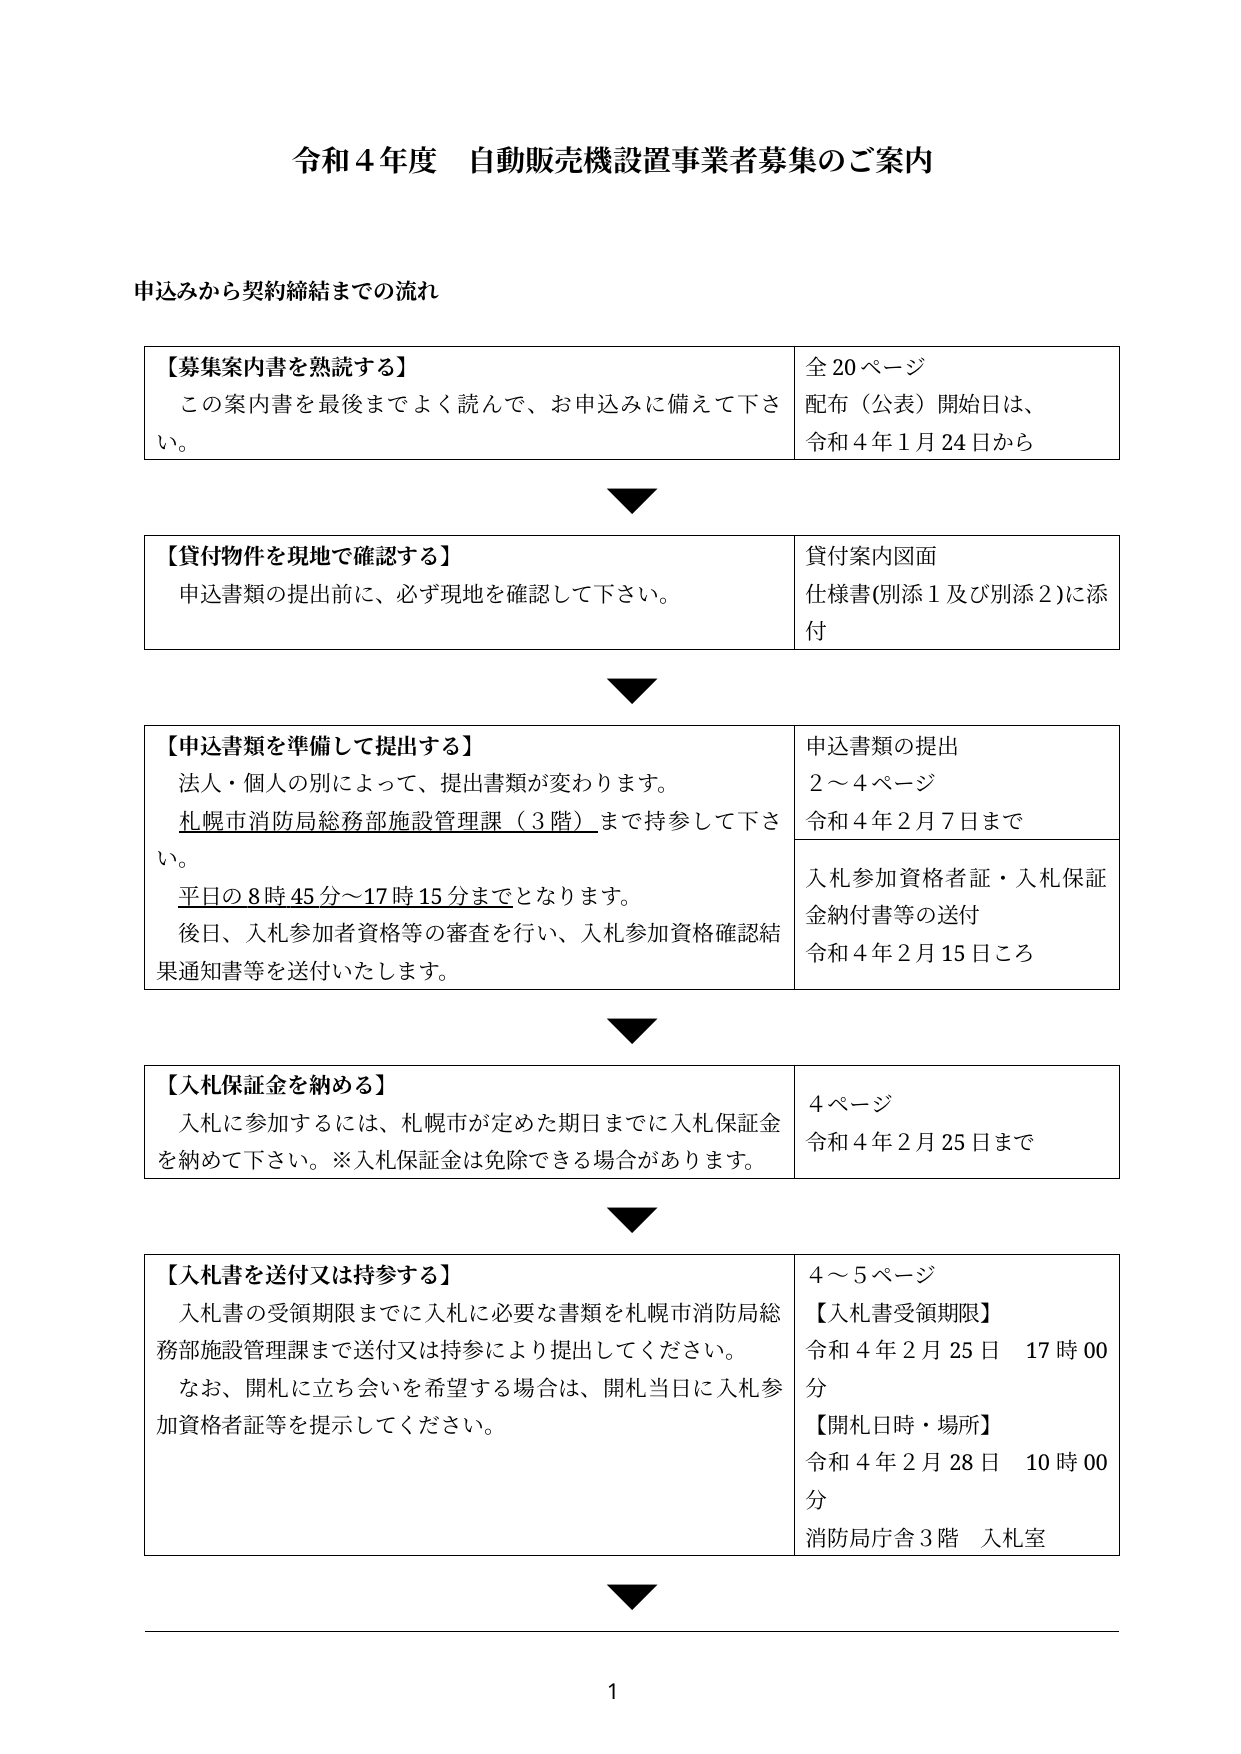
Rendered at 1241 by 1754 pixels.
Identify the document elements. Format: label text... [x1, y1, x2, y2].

text 申込みから契約締結までの流れ [133, 271, 1093, 308]
table_cell 【貸付物件を現地で確認する】 申込書類の提出前に、必ず現地を確認して下さい。 [145, 536, 794, 649]
table_cell 【申込書類を準備して提出する】 法人・個人の別によって、提出書類が変わります。 札幌市消防局総務部施設管理課（３階）まで持参して下さい。 平日の8時45分～17時15分までとなります。 後日、入札参加者資格等の審査を行い、入札参加資格確認結果通知書等を送付いたします。 [145, 726, 794, 988]
table_header 【募集案内書を熟読する】 この案内書を最後までよく読んで、お申込みに備えて下さい。 [145, 347, 794, 459]
table_cell ▼ [145, 990, 1119, 1064]
table_cell 貸付案内図面 仕様書(別添１及び別添２)に添付 [795, 536, 1119, 649]
table_cell ▼ [145, 1556, 1119, 1631]
table_cell ▼ [145, 1179, 1119, 1254]
text 令和４年度 自動販売機設置事業者募集のご案内 [133, 121, 1093, 196]
table_cell ▼ [145, 460, 1119, 535]
table_cell ４ページ 令和４年２月25日まで [795, 1066, 1119, 1178]
table_cell ４～５ページ 【入札書受領期限】 令和４年２月25日 17時00分 【開札日時・場所】 令和４年２月28日 10時00分 消防局庁舎３階 入札室 [795, 1255, 1119, 1555]
table_cell 【入札書を送付又は持参する】 入札書の受領期限までに入札に必要な書類を札幌市消防局総務部施設管理課まで送付又は持参により提出してください。 なお、開札に立ち会いを希望する場合は、開札当日に入札参加資格者証等を提示してください。 [145, 1255, 794, 1555]
table_cell 【入札保証金を納める】 入札に参加するには、札幌市が定めた期日までに入札保証金を納めて下さい。※入札保証金は免除できる場合があります。 [145, 1066, 794, 1178]
table_cell 申込書類の提出 ２～４ページ 令和４年２月７日まで [795, 726, 1119, 838]
table_cell 入札参加資格者証・入札保証金納付書等の送付 令和４年２月15日ころ [795, 840, 1119, 988]
table_header 全20ページ 配布（公表）開始日は、 令和４年１月24日から [795, 347, 1119, 459]
table_cell ▼ [145, 650, 1119, 725]
